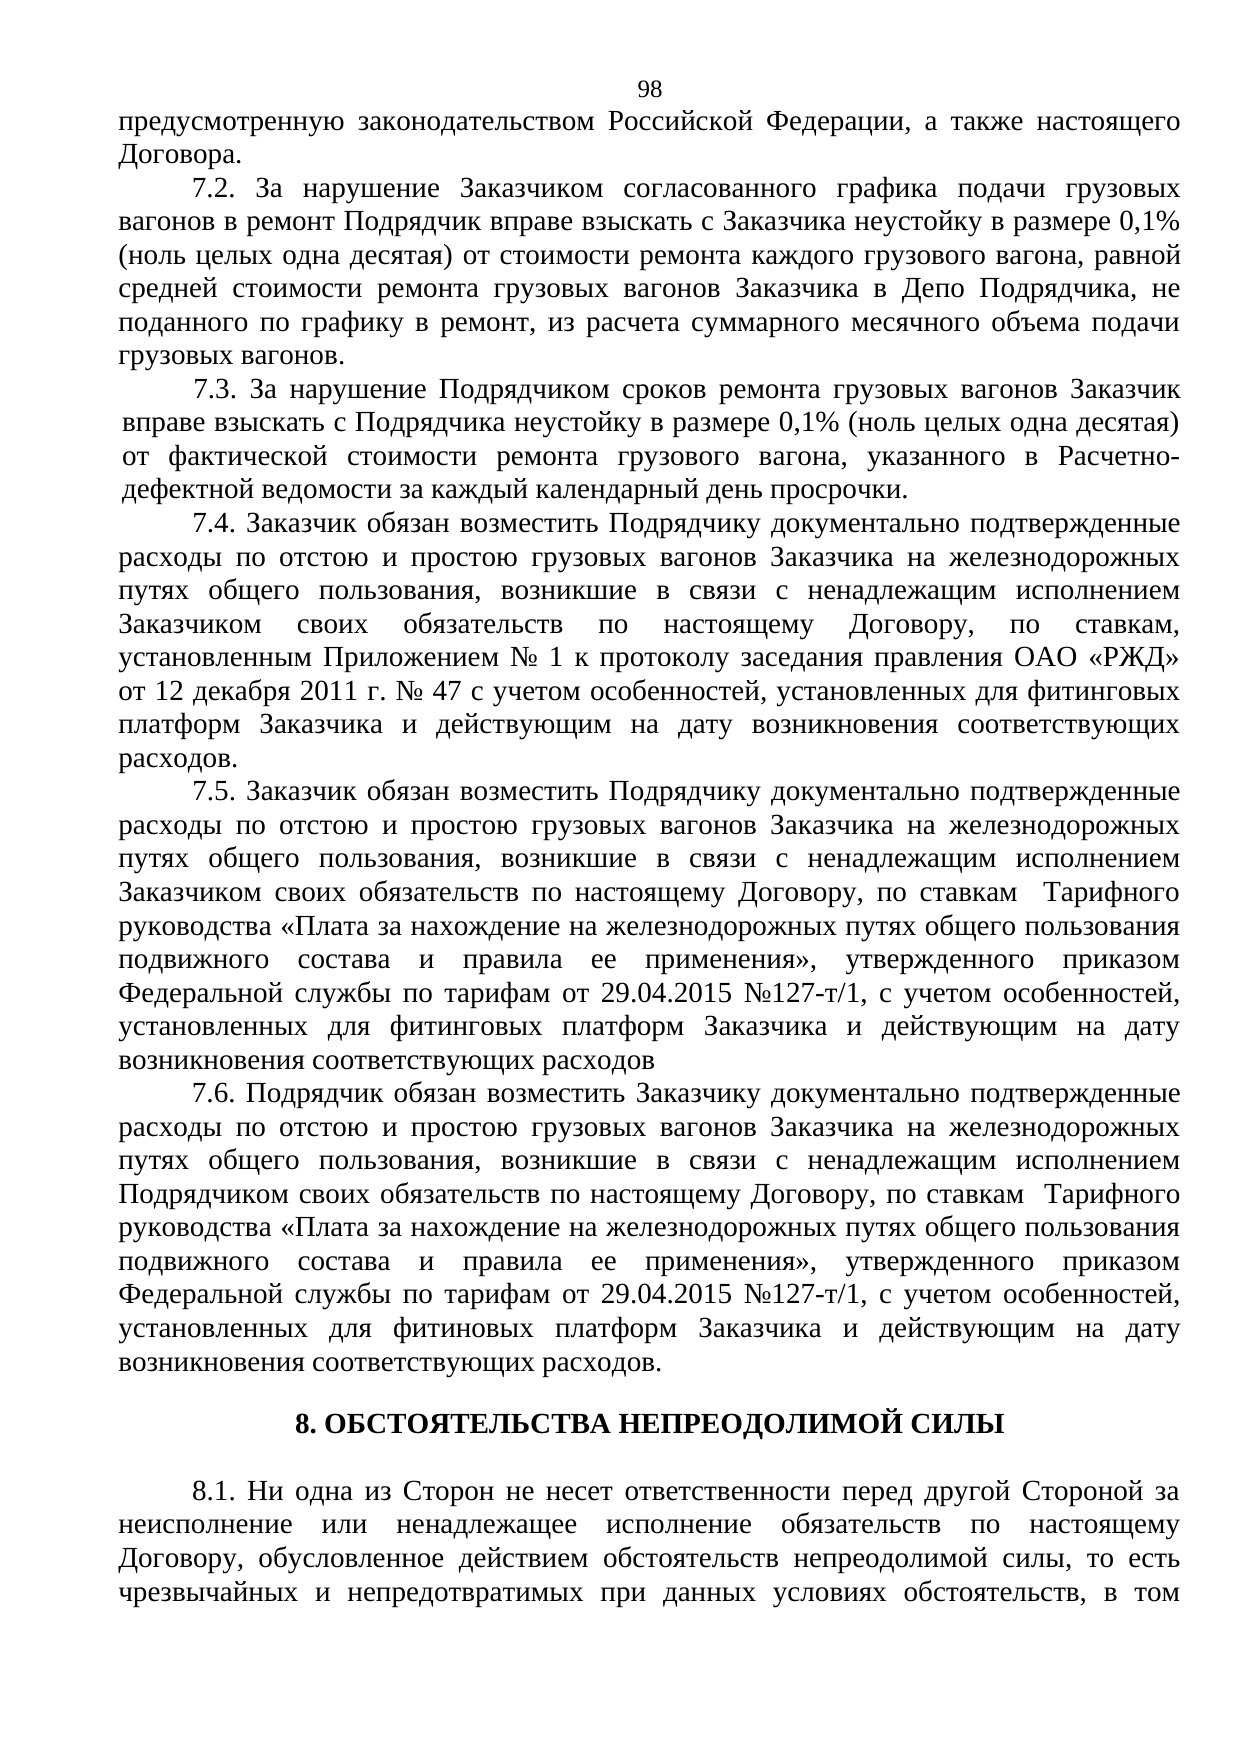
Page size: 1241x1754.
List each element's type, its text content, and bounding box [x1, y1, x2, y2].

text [118, 1473, 1181, 1607]
text 7.4. Заказчик обязан возместить Подрядчику документально подтвержденные расходы по отстою и простою грузовых вагонов Заказчика на железнодорожных путях общего пользования, возникшие в связи с ненадлежащим исполнением Заказчиком своих обязательств по настоящему Договору, по ставкам, установленным Приложением № 1 к протоколу заседания правления ОАО «РЖД» от 12 декабря 2011 г. № 47 с учетом особенностей, установленных для фитинговых платформ Заказчика и действующим на дату возникновения соответствующих расходов. [118, 505, 1181, 773]
text 8. ОБСТОЯТЕЛЬСТВА НЕПРЕОДОЛИМОЙ СИЛЫ [118, 1406, 1181, 1439]
text 7.6. Подрядчик обязан возместить Заказчику документально подтвержденные расходы по отстою и простою грузовых вагонов Заказчика на железнодорожных путях общего пользования, возникшие в связи с ненадлежащим исполнением Подрядчиком своих обязательств по настоящему Договору, по ставкам Тарифного руководства «Плата за нахождение на железнодорожных путях общего пользования подвижного состава и правила ее применения», утвержденного приказом Федеральной службы по тарифам от 29.04.2015 №127-т/1, с учетом особенностей, установленных для фитиновых платформ Заказчика и действующим на дату возникновения соответствующих расходов. [118, 1075, 1181, 1377]
text 7.2. За нарушение Заказчиком согласованного графика подачи грузовых вагонов в ремонт Подрядчик вправе взыскать с Заказчика неустойку в размере 0,1% (ноль целых одна десятая) от стоимости ремонта каждого грузового вагона, равной средней стоимости ремонта грузовых вагонов Заказчика в Депо Подрядчика, не поданного по графику в ремонт, из расчета суммарного месячного объема подачи грузовых вагонов. [118, 170, 1181, 371]
text 7.3. За нарушение Подрядчиком сроков ремонта грузовых вагонов Заказчик вправе взыскать с Подрядчика неустойку в размере 0,1% (ноль целых одна десятая) от фактической стоимости ремонта грузового вагона, указанного в Расчетно-дефектной ведомости за каждый календарный день просрочки. [122, 371, 1181, 505]
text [118, 103, 1181, 170]
text 7.5. Заказчик обязан возместить Подрядчику документально подтвержденные расходы по отстою и простою грузовых вагонов Заказчика на железнодорожных путях общего пользования, возникшие в связи с ненадлежащим исполнением Заказчиком своих обязательств по настоящему Договору, по ставкам Тарифного руководства «Плата за нахождение на железнодорожных путях общего пользования подвижного состава и правила ее применения», утвержденного приказом Федеральной службы по тарифам от 29.04.2015 №127-т/1, с учетом особенностей, установленных для фитинговых платформ Заказчика и действующим на дату возникновения соответствующих расходов [118, 773, 1181, 1075]
